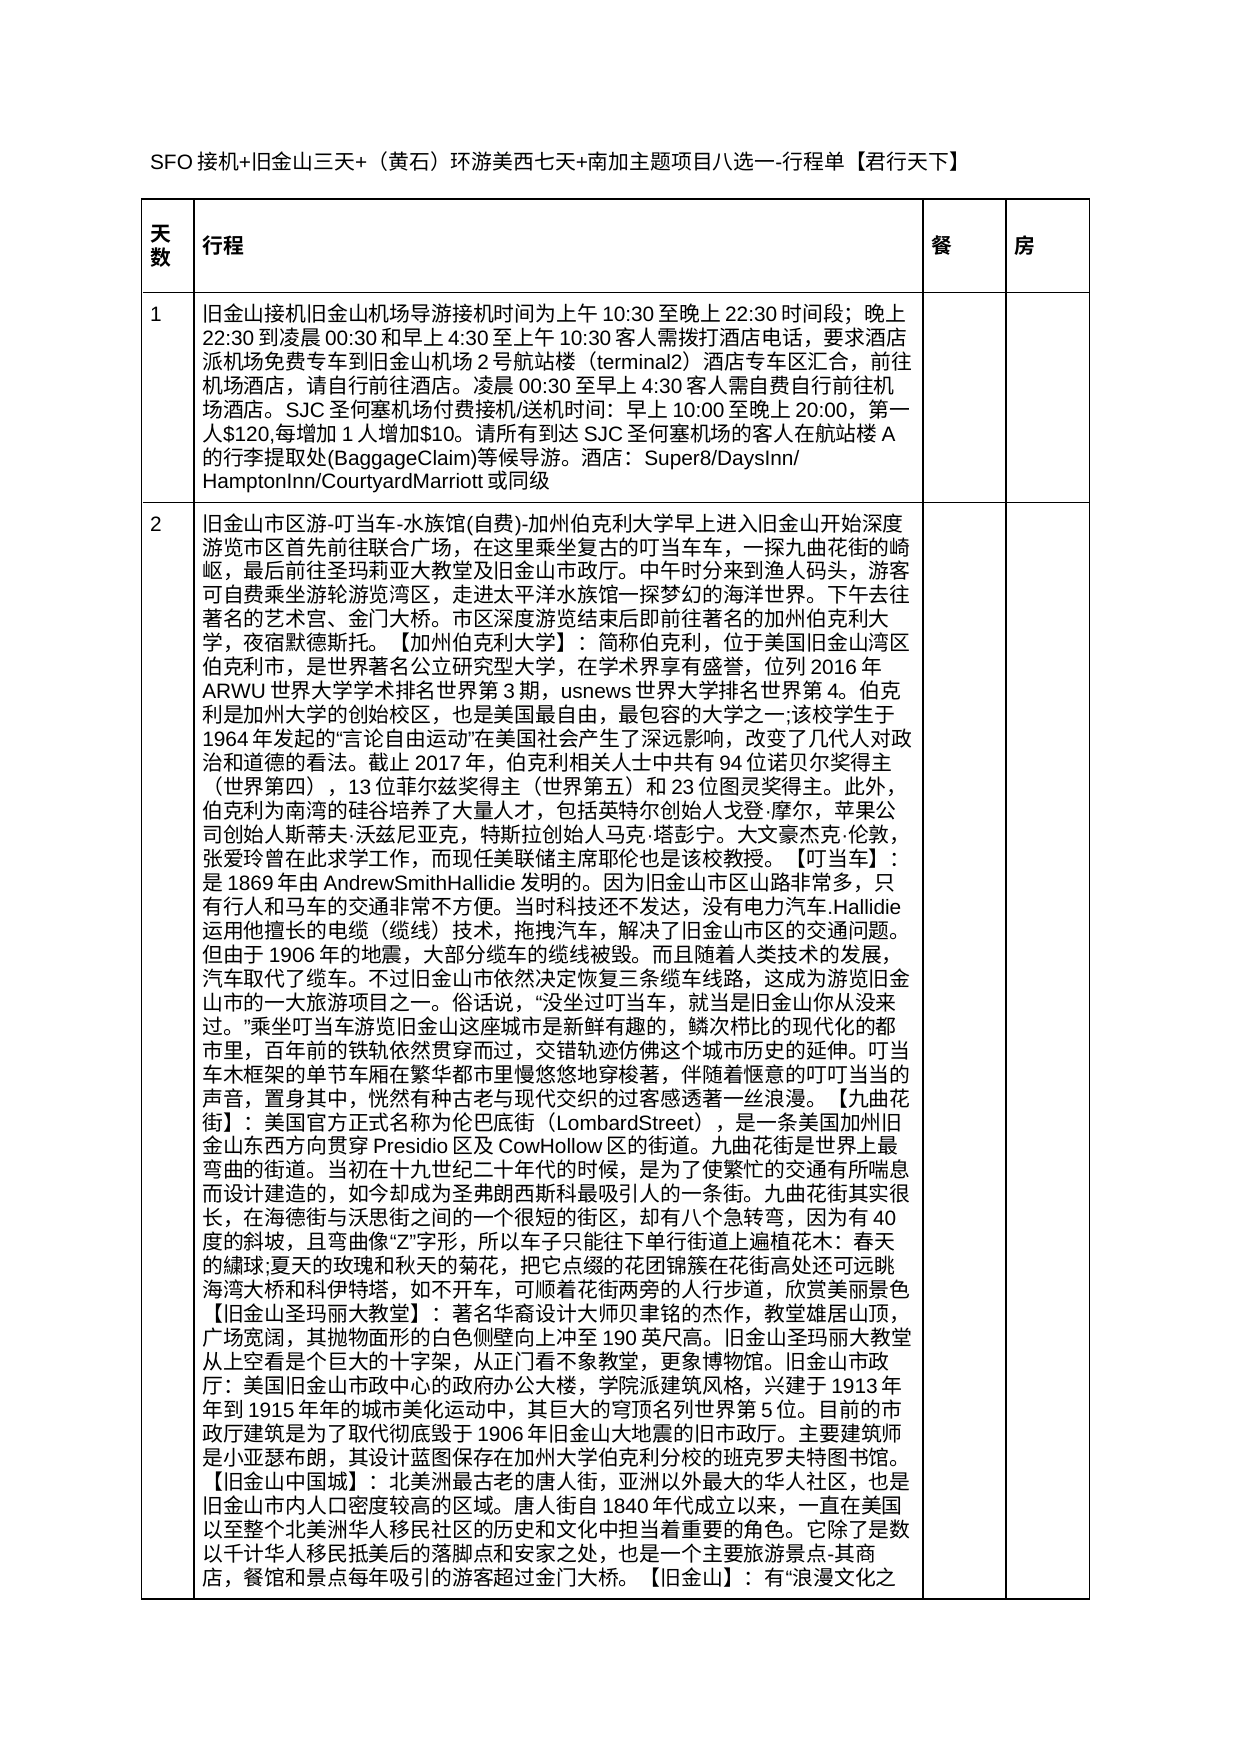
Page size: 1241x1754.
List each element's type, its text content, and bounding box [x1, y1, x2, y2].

table_cell 2 [142, 503, 193, 1598]
table_cell [1007, 503, 1089, 1598]
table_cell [195, 503, 922, 1598]
table_header 行程 [195, 200, 922, 292]
text SFO接机+旧金山三天+（黄石）环游美西七天+南加主题项目八选一-行程单【君行天下】 [150, 150, 1090, 174]
table_header 天数 [142, 200, 193, 292]
table_header 房 [1007, 200, 1089, 292]
table_cell [1007, 293, 1089, 502]
table_header 餐 [924, 200, 1005, 292]
table_cell 1 [142, 293, 193, 502]
table_cell [924, 503, 1005, 1598]
table_cell 旧金山接机旧金山机场导游接机时间为上午10:30至晚上22:30时间段；晚上22:30到凌晨00:30和早上4:30至上午10:30客人需拨打酒店电话，要求酒店派机场免费专车到旧金山机场2号航站楼（terminal2）酒店专车区汇合，前往机场酒店，请自行前往酒店。凌晨00:30至早上4:30客人需自费自行前往机场酒店。SJC圣何塞机场付费接机/送机时间：早上10:00至晚上20:00，第一人$120,每增加1人增加$10。请所有到达SJC圣何塞机场的客人在航站楼A的行李提取处(BaggageClaim)等候导游。酒店：Super8/DaysInn/HamptonInn/CourtyardMarriott或同级 [195, 293, 922, 502]
table_cell [924, 293, 1005, 502]
